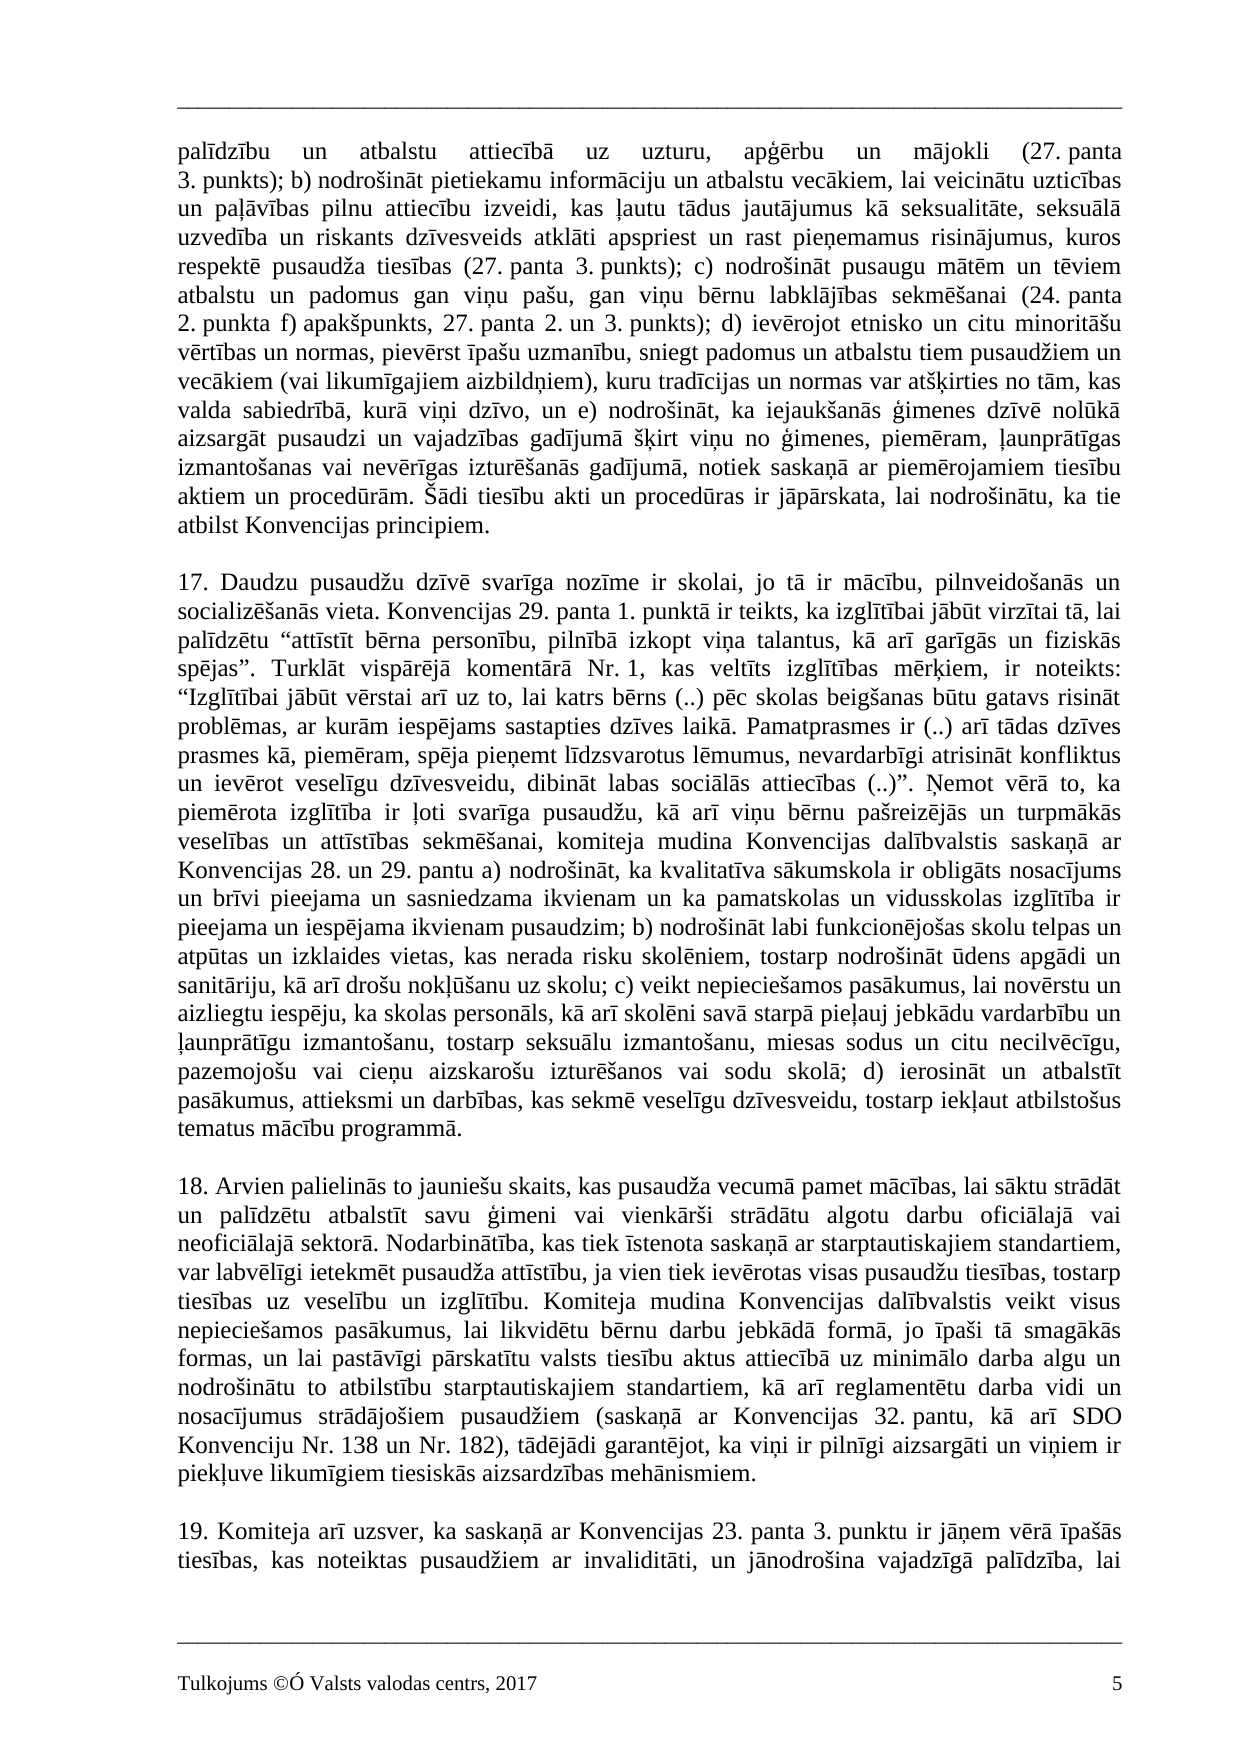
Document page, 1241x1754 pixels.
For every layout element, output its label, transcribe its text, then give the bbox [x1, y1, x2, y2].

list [177, 136, 1122, 538]
list 17. Daudzu pusaudžu dzīvē svarīga nozīme ir skolai, jo tā ir mācību, pilnveidošanās un socializēšanās vieta. Konvencijas 29. panta 1. punktā ir teikts, ka izglītībai jābūt virzītai tā, lai palīdzētu “attīstīt bērna personību, pilnībā izkopt viņa talantus, kā arī garīgās un fiziskās spējas”. Turklāt vispārējā komentārā Nr. 1, kas veltīts izglītības mērķiem, ir noteikts: “Izglītībai jābūt vērstai arī uz to, lai katrs bērns (..) pēc skolas beigšanas būtu gatavs risināt problēmas, ar kurām iespējams sastapties dzīves laikā. Pamatprasmes ir (..) arī tādas dzīves prasmes kā, piemēram, spēja pieņemt līdzsvarotus lēmumus, nevardarbīgi atrisināt konfliktus un ievērot veselīgu dzīvesveidu, dibināt labas sociālās attiecības (..)”. Ņemot vērā to, ka piemērota izglītība ir ļoti svarīga pusaudžu, kā arī viņu bērnu pašreizējās un turpmākās veselības un attīstības sekmēšanai, komiteja mudina Konvencijas dalībvalstis saskaņā ar Konvencijas 28. un 29. pantu a) nodrošināt, ka kvalitatīva sākumskola ir obligāts nosacījums un brīvi pieejama un sasniedzama ikvienam un ka pamatskolas un vidusskolas izglītība ir pieejama un iespējama ikvienam pusaudzim; b) nodrošināt labi funkcionējošas skolu telpas un atpūtas un izklaides vietas, kas nerada risku skolēniem, tostarp nodrošināt ūdens apgādi un sanitāriju, kā arī drošu nokļūšanu uz skolu; c) veikt nepieciešamos pasākumus, lai novērstu un aizliegtu iespēju, ka skolas personāls, kā arī skolēni savā starpā pieļauj jebkādu vardarbību un ļaunprātīgu izmantošanu, tostarp seksuālu izmantošanu, miesas sodus un citu necilvēcīgu, pazemojošu vai cieņu aizskarošu izturēšanos vai sodu skolā; d) ierosināt un atbalstīt pasākumus, attieksmi un darbības, kas sekmē veselīgu dzīvesveidu, tostarp iekļaut atbilstošus tematus mācību programmā. [177, 567, 1122, 1142]
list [177, 1516, 1122, 1573]
list 18. Arvien palielinās to jauniešu skaits, kas pusaudža vecumā pamet mācības, lai sāktu strādāt un palīdzētu atbalstīt savu ģimeni vai vienkārši strādātu algotu darbu oficiālajā vai neoficiālajā sektorā. Nodarbinātība, kas tiek īstenota saskaņā ar starptautiskajiem standartiem, var labvēlīgi ietekmēt pusaudža attīstību, ja vien tiek ievērotas visas pusaudžu tiesības, tostarp tiesības uz veselību un izglītību. Komiteja mudina Konvencijas dalībvalstis veikt visus nepieciešamos pasākumus, lai likvidētu bērnu darbu jebkādā formā, jo īpaši tā smagākās formas, un lai pastāvīgi pārskatītu valsts tiesību aktus attiecībā uz minimālo darba algu un nodrošinātu to atbilstību starptautiskajiem standartiem, kā arī reglamentētu darba vidi un nosacījumus strādājošiem pusaudžiem (saskaņā ar Konvencijas 32. pantu, kā arī SDO Konvenciju Nr. 138 un Nr. 182), tādējādi garantējot, ka viņi ir pilnīgi aizsargāti un viņiem ir piekļuve likumīgiem tiesiskās aizsardzības mehānismiem. [177, 1171, 1122, 1487]
